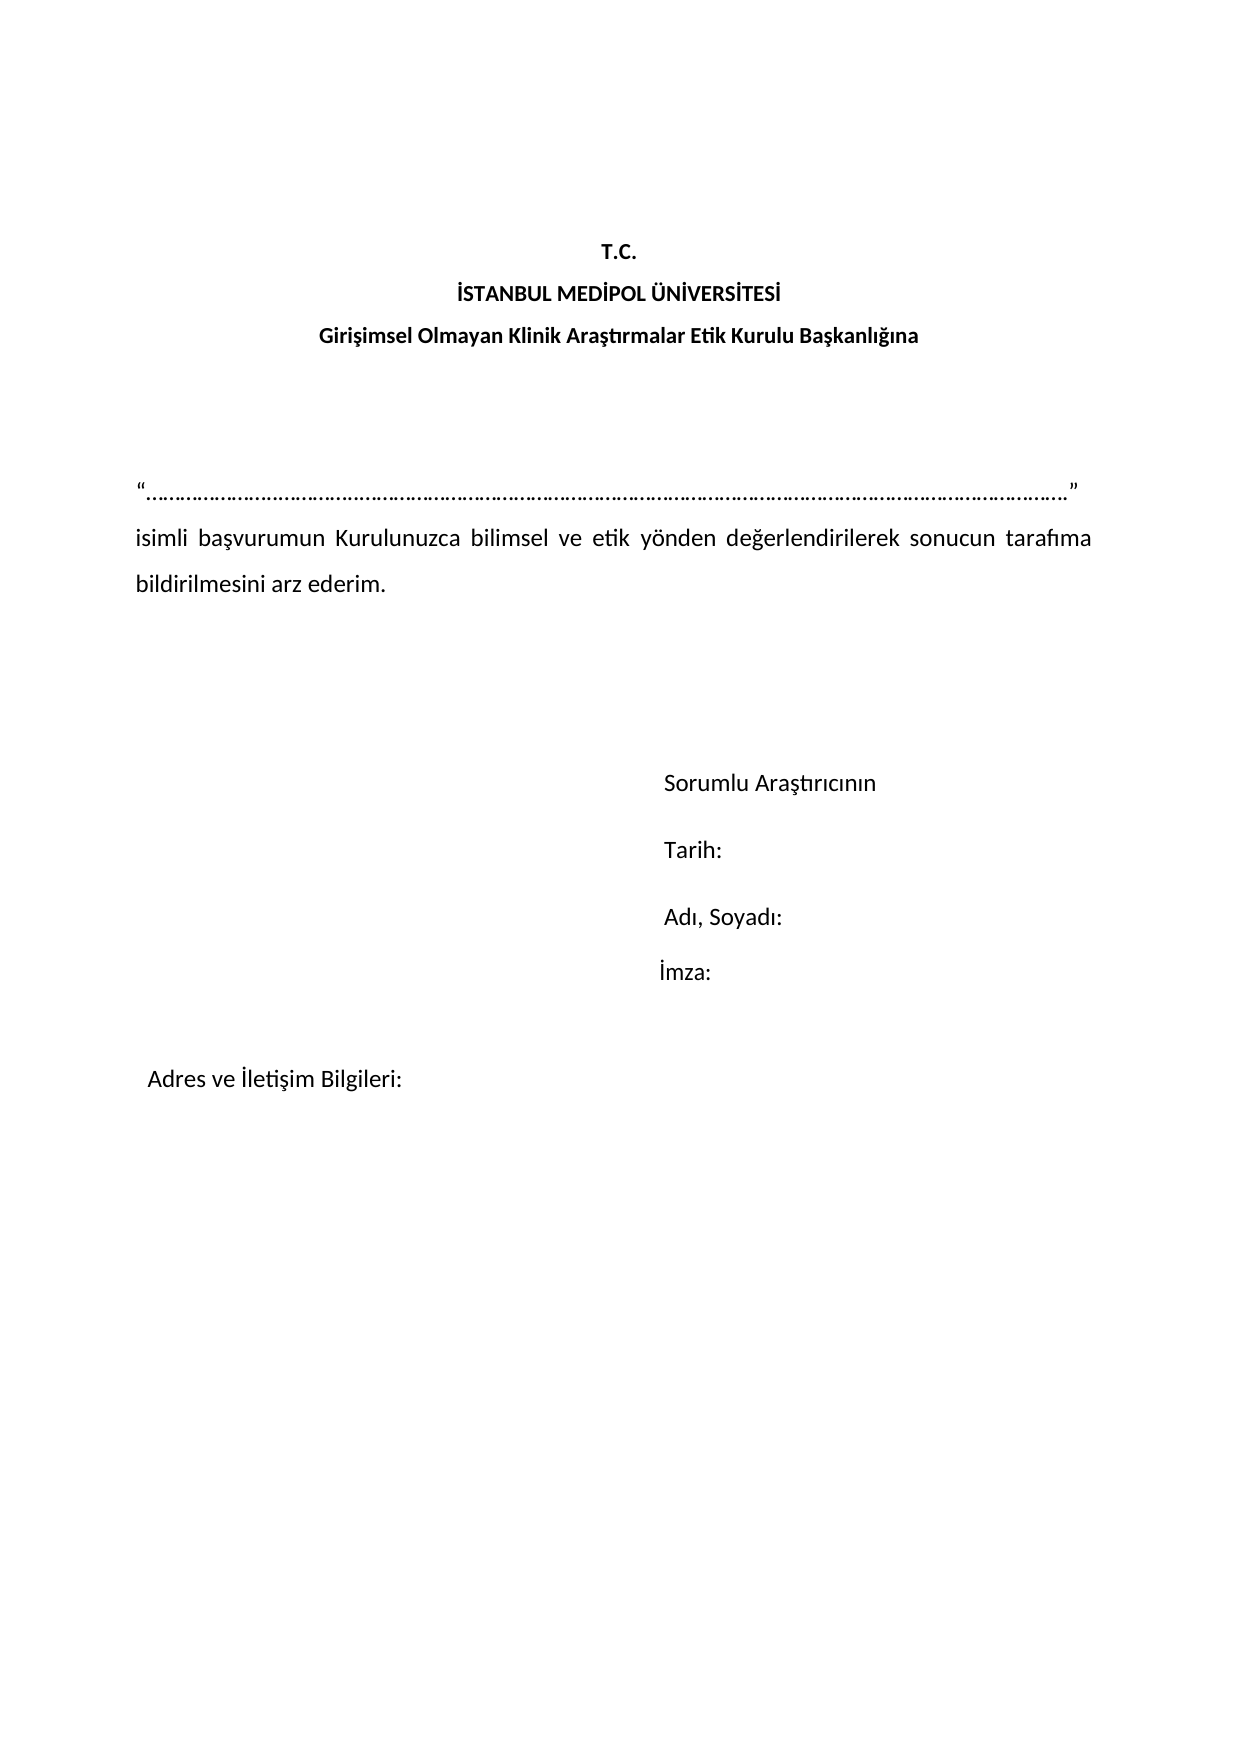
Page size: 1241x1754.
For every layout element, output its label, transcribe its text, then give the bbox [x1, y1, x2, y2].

text İmza: [435, 956, 860, 987]
text Sorumlu Araştırıcının [664, 731, 995, 798]
text Tarih: [664, 798, 995, 864]
text Adres ve İletişim Bilgileri: [147, 1063, 995, 1094]
text “…………………..…………..…………………………………………………………………………………………………………….” [135, 476, 1092, 507]
text Adı, Soyadı: [664, 864, 995, 931]
text T.C. [135, 237, 1103, 265]
text İSTANBUL MEDİPOL ÜNİVERSİTESİ [135, 279, 1103, 307]
text isimli başvurumun Kurulunuzca bilimsel ve etik yönden değerlendirilerek sonucun tarafıma bildirilmesini arz ederim. [135, 522, 1092, 598]
text Girişimsel Olmayan Klinik Araştırmalar Etik Kurulu Başkanlığına [135, 321, 1103, 349]
